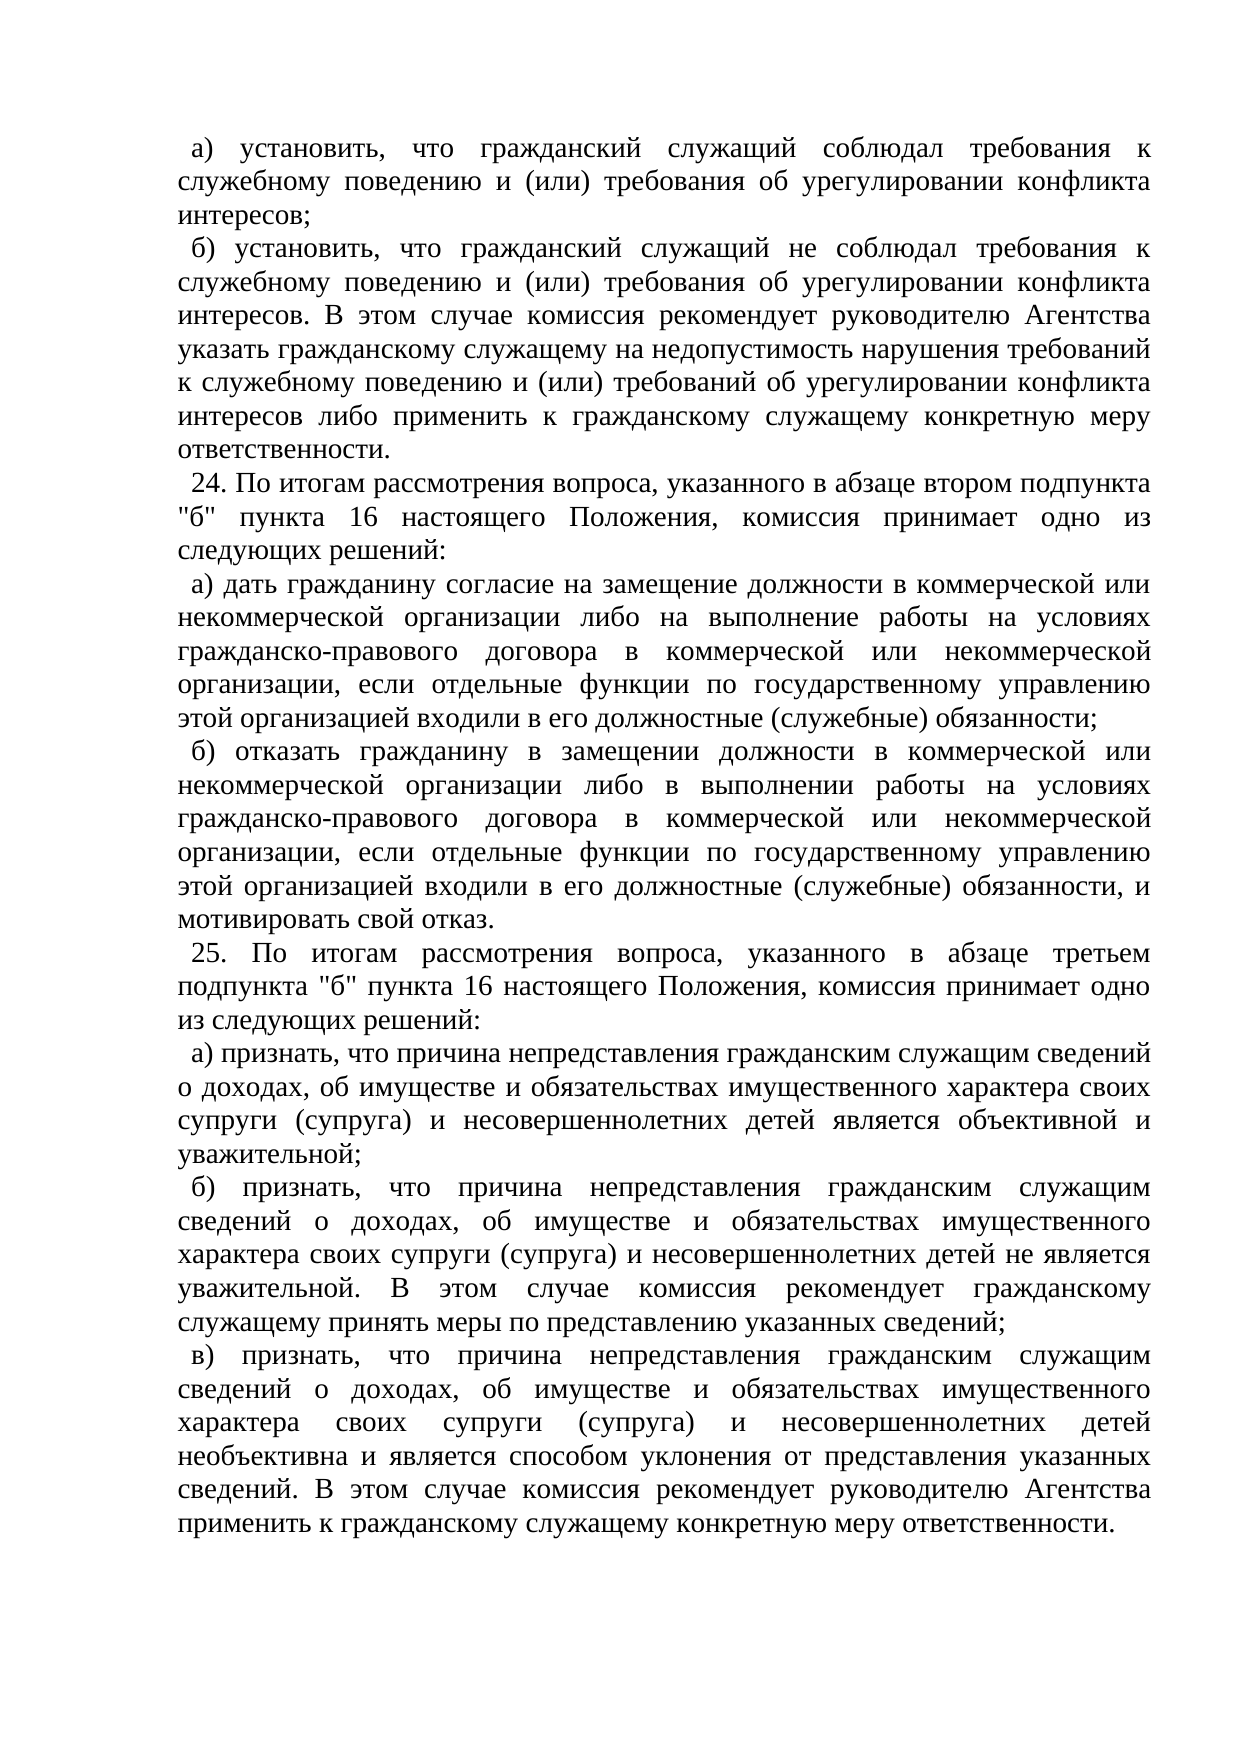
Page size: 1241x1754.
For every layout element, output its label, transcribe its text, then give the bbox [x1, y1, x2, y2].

text б) установить, что гражданский служащий не соблюдал требования к служебному поведению и (или) требования об урегулировании конфликта интересов. В этом случае комиссия рекомендует руководителю Агентства указать гражданскому служащему на недопустимость нарушения требований к служебному поведению и (или) требований об урегулировании конфликта интересов либо применить к гражданскому служащему конкретную меру ответственности. [177, 230, 1152, 465]
text 25. По итогам рассмотрения вопроса, указанного в абзаце третьем подпункта "б" пункта 16 настоящего Положения, комиссия принимает одно из следующих решений: [177, 935, 1152, 1035]
text а) установить, что гражданский служащий соблюдал требования к служебному поведению и (или) требования об урегулировании конфликта интересов; [177, 130, 1152, 230]
text б) признать, что причина непредставления гражданским служащим сведений о доходах, об имуществе и обязательствах имущественного характера своих супруги (супруга) и несовершеннолетних детей не является уважительной. В этом случае комиссия рекомендует гражданскому служащему принять меры по представлению указанных сведений; [177, 1169, 1152, 1337]
text а) дать гражданину согласие на замещение должности в коммерческой или некоммерческой организации либо на выполнение работы на условиях гражданско-правового договора в коммерческой или некоммерческой организации, если отдельные функции по государственному управлению этой организацией входили в его должностные (служебные) обязанности; [177, 566, 1152, 733]
text б) отказать гражданину в замещении должности в коммерческой или некоммерческой организации либо в выполнении работы на условиях гражданско-правового договора в коммерческой или некоммерческой организации, если отдельные функции по государственному управлению этой организацией входили в его должностные (служебные) обязанности, и мотивировать свой отказ. [177, 733, 1152, 935]
text в) признать, что причина непредставления гражданским служащим сведений о доходах, об имуществе и обязательствах имущественного характера своих супруги (супруга) и несовершеннолетних детей необъективна и является способом уклонения от представления указанных сведений. В этом случае комиссия рекомендует руководителю Агентства применить к гражданскому служащему конкретную меру ответственности. [177, 1337, 1152, 1538]
text 24. По итогам рассмотрения вопроса, указанного в абзаце втором подпункта "б" пункта 16 настоящего Положения, комиссия принимает одно из следующих решений: [177, 465, 1152, 566]
text а) признать, что причина непредставления гражданским служащим сведений о доходах, об имуществе и обязательствах имущественного характера своих супруги (супруга) и несовершеннолетних детей является объективной и уважительной; [177, 1035, 1152, 1169]
